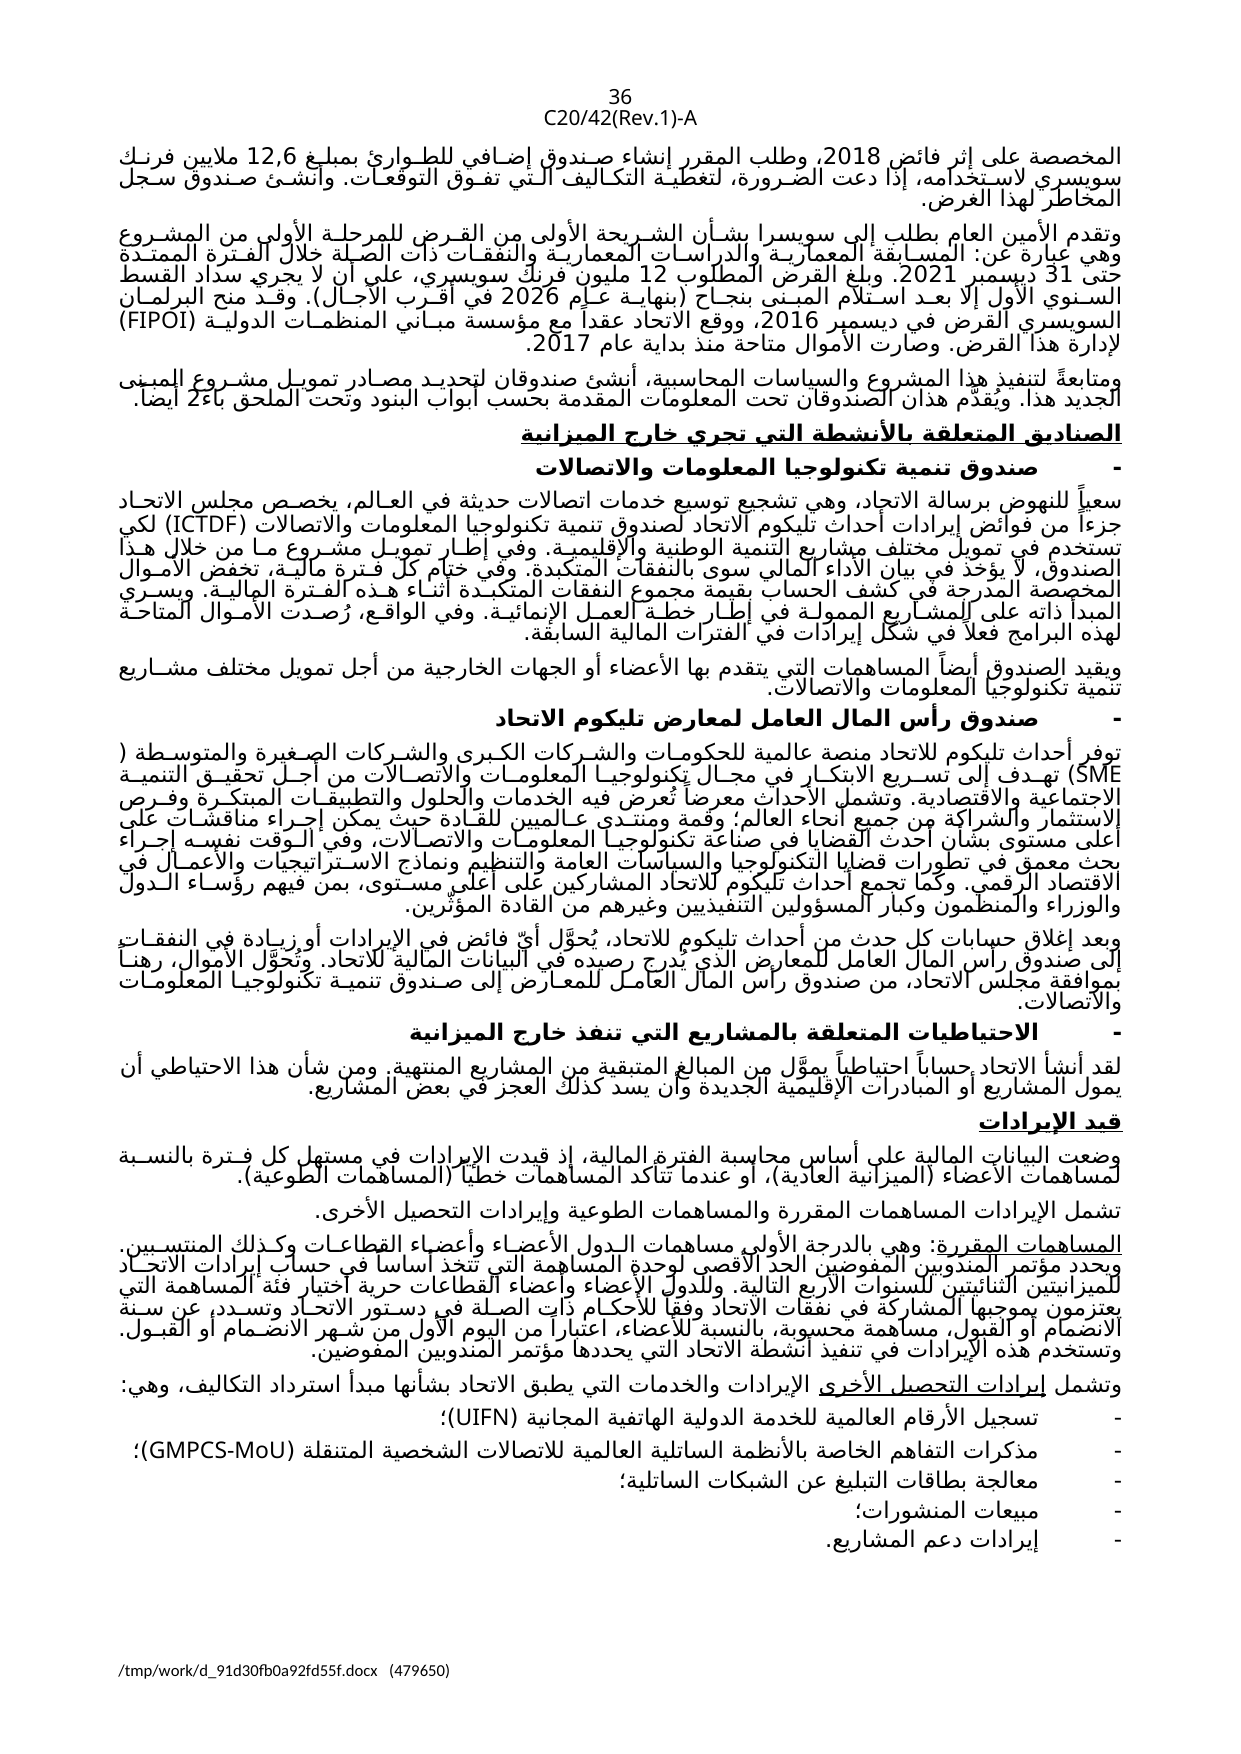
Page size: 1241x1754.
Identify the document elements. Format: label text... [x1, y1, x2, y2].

text وتقدم الأمين العام بطلب إلى سويسرا بشأن الشريحة الأولى من القرض للمرحلة الأولى من المشروع وهي عبارة عن: المسابقة المعمارية والدراسات المعمارية والنفقات ذات الصلة خلال الفترة الممتدة حتى 31 ديسمبر 2021. وبلغ القرض المطلوب 12 مليون فرنك سويسري، على أن لا يجري سداد القسط السنوي الأول إلا بعد استلام المبنى بنجاح (بنهاية عام 2026 في أقرب الآجال). وقد منح البرلمان السويسري القرض في ديسمبر 2016، ووقع الاتحاد عقداً مع مؤسسة مباني المنظمات الدولية (FIPOI) لإدارة هذا القرض. وصارت الأموال متاحة منذ بداية عام 2017. [118, 224, 1122, 357]
text - مبيعات المنشورات؛ [118, 1501, 1122, 1523]
text وضعت البيانات المالية على أساس محاسبة الفترة المالية، إذ قيدت الإيرادات في مستهل كل فترة بالنسبة لمساهمات الأعضاء (الميزانية العادية)، أو عندما تتأكد المساهمات خطياً (المساهمات الطوعية). [286, 1146, 1122, 1189]
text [118, 148, 1122, 212]
text ويقيد الصندوق أيضاً المساهمات التي يتقدم بها الأعضاء أو الجهات الخارجية من أجل تمويل مختلف مشاريع تنمية تكنولوجيا المعلومات والاتصالات. [118, 658, 1122, 701]
subtitle الصناديق المتعلقة بالأنشطة التي تجري خارج الميزانية [570, 424, 790, 443]
text - معالجة بطاقات التبليغ عن الشبكات الساتلية؛ [118, 1472, 1122, 1493]
text تشمل الإيرادات المساهمات المقررة والمساهمات الطوعية وإيرادات التحصيل الأخرى. [607, 1201, 1122, 1222]
text - صندوق تنمية تكنولوجيا المعلومات والاتصالات [118, 458, 725, 479]
text وتشمل إيرادات التحصيل الأخرى الإيرادات والخدمات التي يطبق الاتحاد بشأنها مبدأ استرداد التكاليف، وهي: [535, 1376, 903, 1397]
text - صندوق تنمية تكنولوجيا المعلومات والاتصالات [851, 458, 1122, 479]
text المساهمات المقررة: وهي بالدرجة الأولى مساهمات الدول الأعضاء وأعضاء القطاعات وكذلك المنتسبين. ويحدد مؤتمر المندوبين المفوضين الحد الأقصى لوحدة المساهمة التي تتخذ أساساً في حساب إيرادات الاتحاد للميزانيتين الثنائيتين للسنوات الأربع التالية. وللدول الأعضاء وأعضاء القطاعات حرية اختيار فئة المساهمة التي يعتزمون بموجبها المشاركة في نفقات الاتحاد وفقاً للأحكام ذات الصلة في دستور الاتحاد وتسدد، عن سنة الانضمام أو القبول، مساهمة محسوبة، بالنسبة للأعضاء، اعتباراً من اليوم الأول من شهر الانضمام أو القبول. وتستخدم هذه الإيرادات في تنفيذ أنشطة الاتحاد التي يحددها مؤتمر المندوبين المفوضين. [118, 1235, 1122, 1363]
subtitle الصناديق المتعلقة بالأنشطة التي تجري خارج الميزانية [118, 424, 602, 446]
text - الاحتياطيات المتعلقة بالمشاريع التي تنفذ خارج الميزانية [118, 1023, 491, 1045]
text ومتابعةً لتنفيذ هذا المشروع والسياسات المحاسبية، أنشئ صندوقان لتحديد مصادر تمويل مشروع المبنى الجديد هذا. ويُقدَّم هذان الصندوقان تحت المعلومات المقدمة بحسب أبواب البنود وتحت الملحق باء2 أيضاً. [118, 369, 1122, 412]
text - مذكرات التفاهم الخاصة بالأنظمة الساتلية العالمية للاتصالات الشخصية المتنقلة (GMPCS-MoU)؛ [118, 1438, 1122, 1463]
text - صندوق رأس المال العامل لمعارض تليكوم الاتحاد [598, 709, 1122, 731]
text وبعد إغلاق حسابات كل حدث من أحداث تليكوم للاتحاد، يُحوَّل أيّ فائض في الإيرادات أو زيادة في النفقات إلى صندوق رأس المال العامل للمعارض الذي يُدرج رصيده في البيانات المالية للاتحاد. وتُحوَّل الأموال، رهناً بموافقة مجلس الاتحاد، من صندوق رأس المال العامل للمعارض إلى صندوق تنمية تكنولوجيا المعلومات والاتصالات. [118, 930, 1122, 1015]
subtitle قيد الإيرادات [118, 1112, 1122, 1134]
text سعياً للنهوض برسالة الاتحاد، وهي تشجيع توسيع خدمات اتصالات حديثة في العالم، يخصص مجلس الاتحاد جزءاً من فوائض إيرادات أحداث تليكوم الاتحاد لصندوق تنمية تكنولوجيا المعلومات والاتصالات (ICTDF) لكي تستخدم في تمويل مختلف مشاريع التنمية الوطنية والإقليمية. وفي إطار تمويل مشروع ما من خلال هذا الصندوق، لا يؤخذ في بيان الأداء المالي سوى بالنفقات المتكبدة. وفي ختام كل فترة مالية، تخفض الأموال المخصصة المدرجة في كشف الحساب بقيمة مجموع النفقات المتكبدة أثناء هذه الفترة المالية. ويسري المبدأ ذاته على المشاريع الممولة في إطار خطة العمل الإنمائية. وفي الواقع، رُصدت الأموال المتاحة لهذه البرامج فعلاً في شكل إيرادات في الفترات المالية السابقة. [118, 492, 1122, 646]
text توفر أحداث تليكوم للاتحاد منصة عالمية للحكومات والشركات الكبرى والشركات الصغيرة والمتوسطة (SME) تهدف إلى تسريع الابتكار في مجال تكنولوجيا المعلومات والاتصالات من أجل تحقيق التنمية الاجتماعية والاقتصادية. وتشمل الأحداث معرضاً تُعرض فيه الخدمات والحلول والتطبيقات المبتكرة وفرص الاستثمار والشراكة من جميع أنحاء العالم؛ وقمة ومنتدى عالميين للقادة حيث يمكن إجراء مناقشات على أعلى مستوى بشأن أحدث القضايا في صناعة تكنولوجيا المعلومات والاتصالات، وفي الوقت نفسه إجراء بحث معمق في تطورات قضايا التكنولوجيا والسياسات العامة والتنظيم ونماذج الاستراتيجيات والأعمال في الاقتصاد الرقمي. وكما تجمع أحداث تليكوم للاتحاد المشاركين على أعلى مستوى، بمن فيهم رؤساء الدول والوزراء والمنظمون وكبار المسؤولين التنفيذيين وغيرهم من القادة المؤثّرين. [118, 743, 1122, 917]
subtitle الصناديق المتعلقة بالأنشطة التي تجري خارج الميزانية [771, 424, 1122, 443]
text - إيرادات دعم المشاريع. [118, 1531, 1122, 1552]
text - الاحتياطيات المتعلقة بالمشاريع التي تنفذ خارج الميزانية [456, 1023, 1122, 1045]
text تشمل الإيرادات المساهمات المقررة والمساهمات الطوعية وإيرادات التحصيل الأخرى. [118, 1201, 615, 1222]
text لقد أنشأ الاتحاد حساباً احتياطياً يموَّل من المبالغ المتبقية من المشاريع المنتهية. ومن شأن هذا الاحتياطي أن يمول المشاريع أو المبادرات الإقليمية الجديدة وأن يسد كذلك العجز في بعض المشاريع. [118, 1057, 1122, 1100]
text - صندوق رأس المال العامل لمعارض تليكوم الاتحاد [118, 709, 615, 731]
text - تسجيل الأرقام العالمية للخدمة الدولية الهاتفية المجانية (UIFN)؛ [118, 1405, 1122, 1430]
